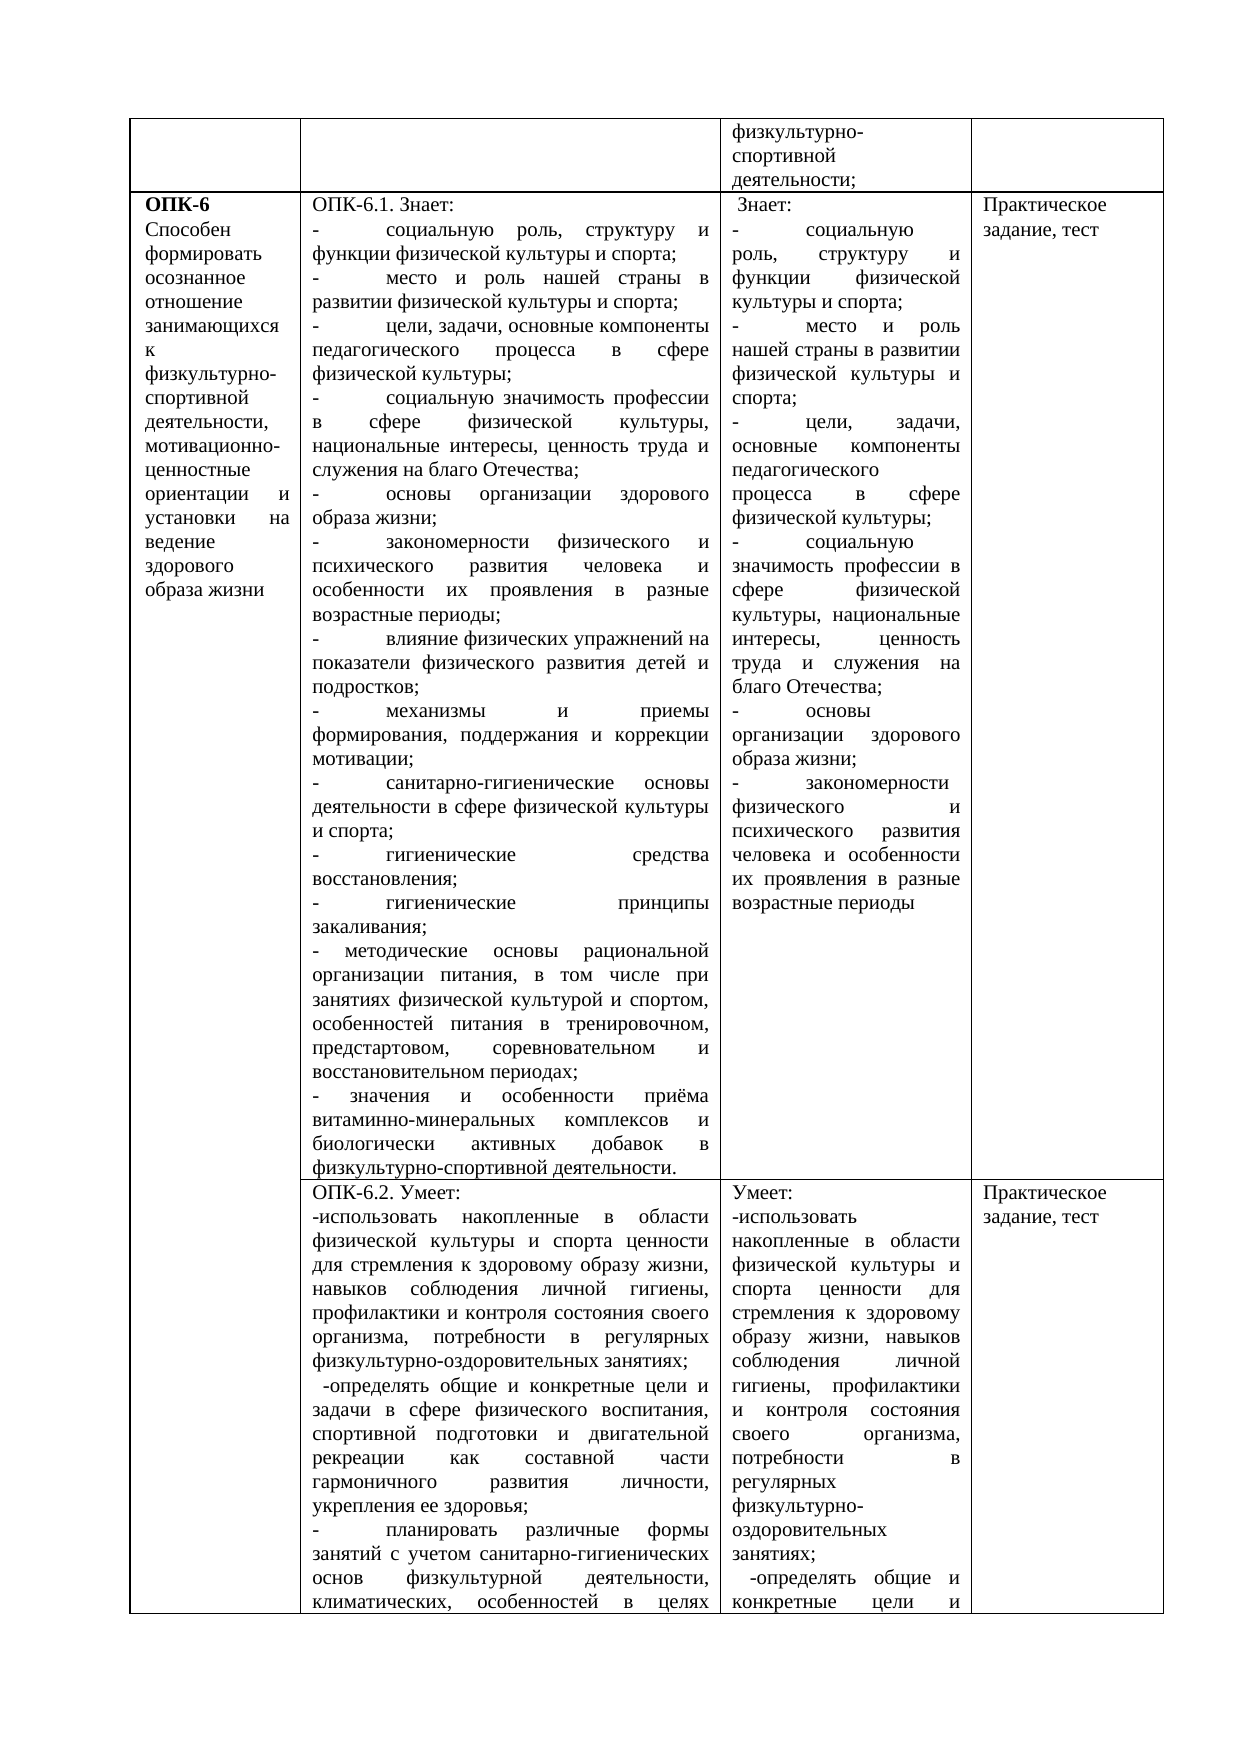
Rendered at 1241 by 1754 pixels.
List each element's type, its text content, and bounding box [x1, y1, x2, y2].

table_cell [972, 119, 1163, 191]
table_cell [721, 119, 971, 191]
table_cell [972, 1180, 1163, 1613]
table_cell ОПК-6 Способен формировать осознанное отношение занимающихся к физкультурно-спортивной деятельности, мотивационно-ценностные ориентации и установки на ведение здорового образа жизни [131, 193, 300, 1613]
table_cell ОПК-6.1. Знает: - социальную роль, структуру и функции физической культуры и спорта; - место и роль нашей страны в развитии физической культуры и спорта; - цели, задачи, основные компоненты педагогического процесса в сфере физической культуры; - социальную значимость профессии в сфере физической культуры, национальные интересы, ценность труда и служения на благо Отечества; - основы организации здорового образа жизни; - закономерности физического и психического развития человека и особенности их проявления в разные возрастные периоды; - влияние физических упражнений на показатели физического развития детей и подростков; - механизмы и приемы формирования, поддержания и коррекции мотивации; - санитарно-гигиенические основы деятельности в сфере физической культуры и спорта; - гигиенические средства восстановления; - гигиенические принципы закаливания; - методические основы рациональной организации питания, в том числе при занятиях физической культурой и спортом, особенностей питания в тренировочном, предстартовом, соревновательном и восстановительном периодах; - значения и особенности приёма витаминно-минеральных комплексов и биологически активных добавок в физкультурно-спортивной деятельности. [301, 193, 720, 1179]
table_cell Знает: - социальную роль, структуру и функции физической культуры и спорта; - место и роль нашей страны в развитии физической культуры и спорта; - цели, задачи, основные компоненты педагогического процесса в сфере физической культуры; - социальную значимость профессии в сфере физической культуры, национальные интересы, ценность труда и служения на благо Отечества; - основы организации здорового образа жизни; - закономерности физического и психического развития человека и особенности их проявления в разные возрастные периоды [721, 193, 971, 1179]
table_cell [301, 119, 720, 191]
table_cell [301, 1180, 720, 1613]
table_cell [721, 1180, 971, 1613]
table_cell Практическое задание, тест [972, 193, 1163, 1179]
